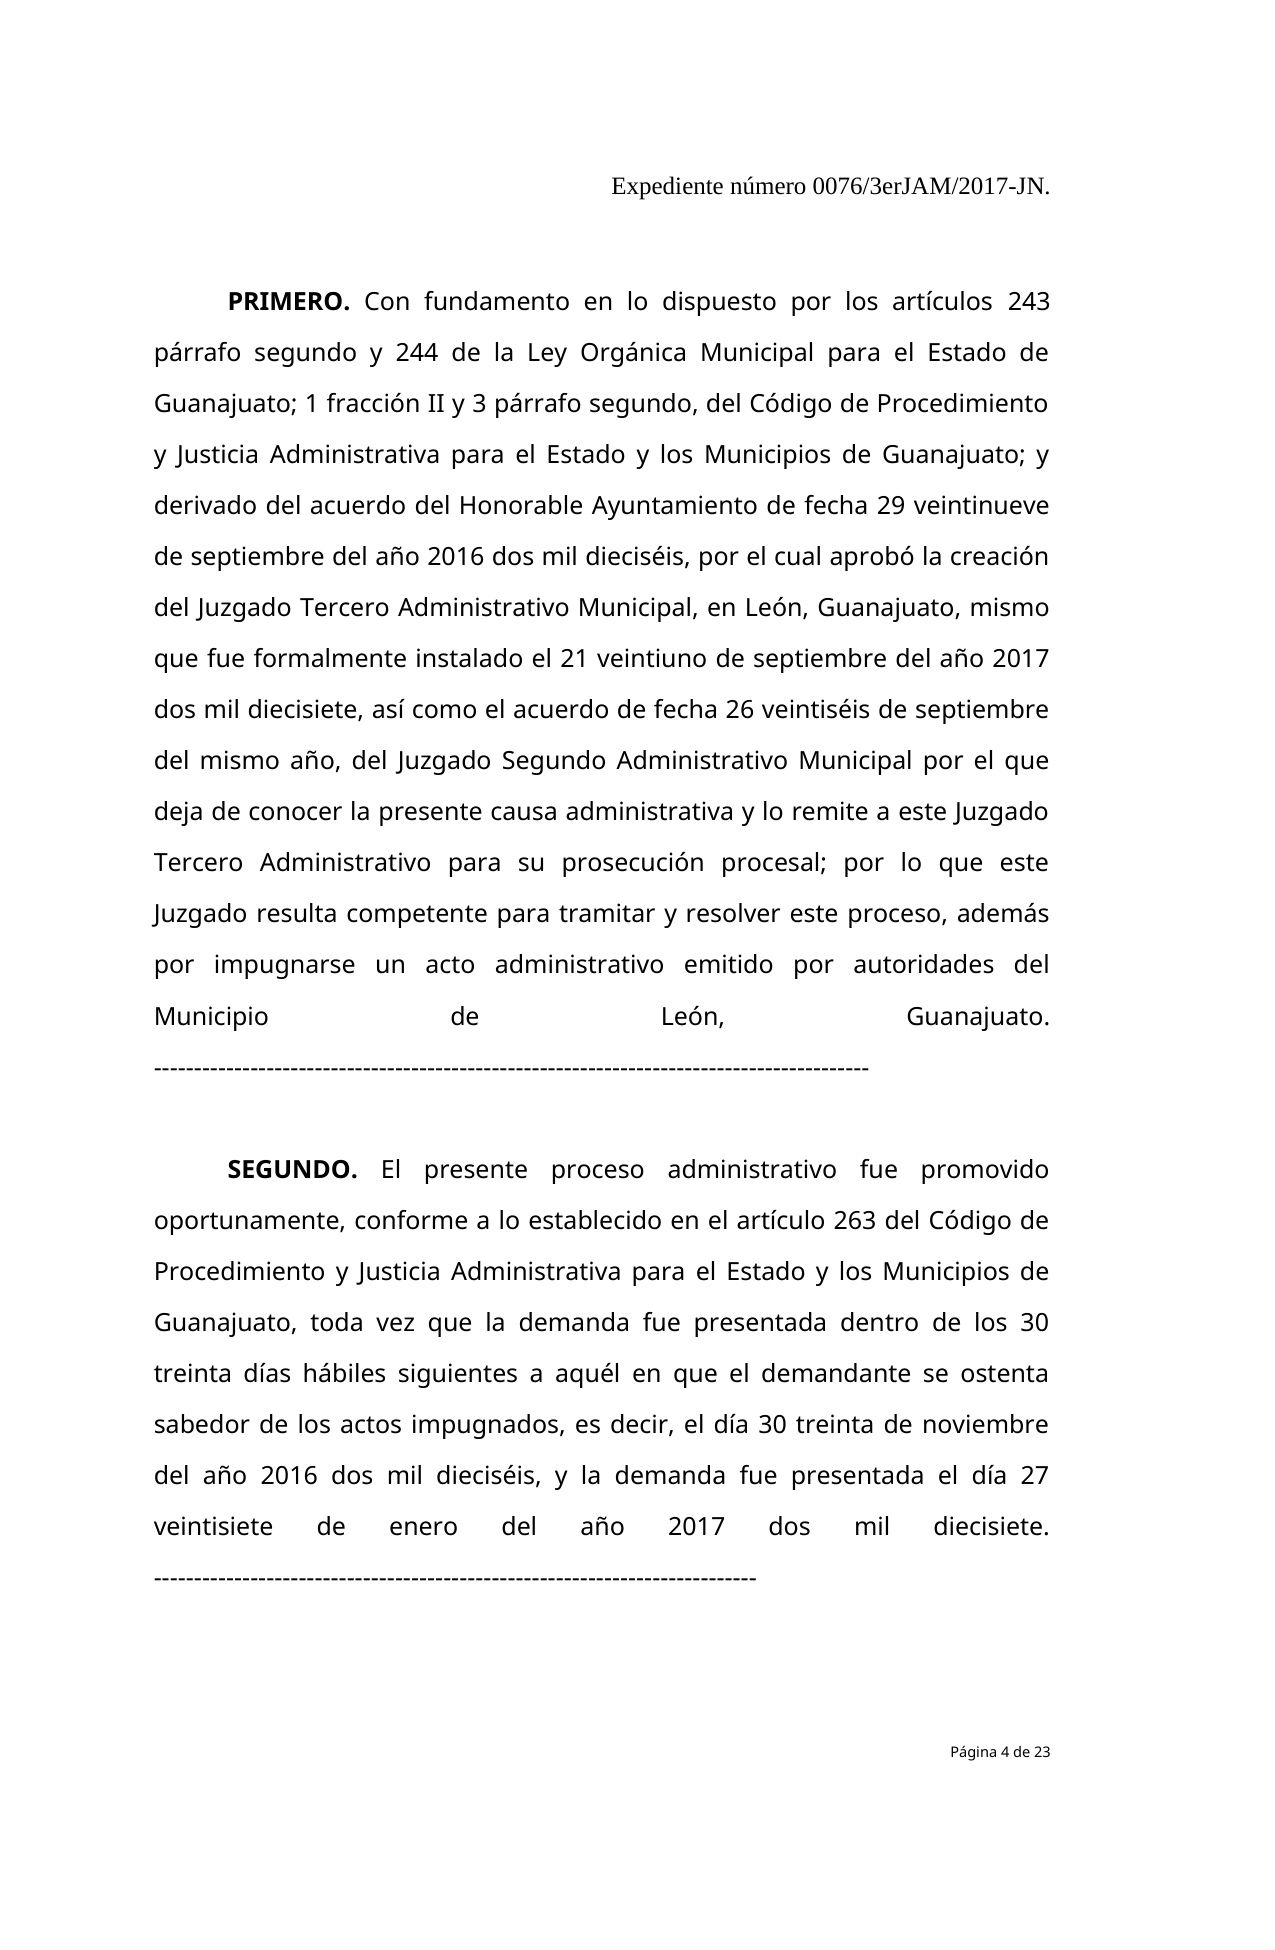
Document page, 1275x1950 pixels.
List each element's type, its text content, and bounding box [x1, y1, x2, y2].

text SEGUNDO. El presente proceso administrativo fue promovido oportunamente, conforme a lo establecido en el artículo 263 del Código de Procedimiento y Justicia Administrativa para el Estado y los Municipios de Guanajuato, toda vez que la demanda fue presentada dentro de los 30 treinta días hábiles siguientes a aquél en que el demandante se ostenta sabedor de los actos impugnados, es decir, el día 30 treinta de noviembre del año 2016 dos mil dieciséis, y la demanda fue presentada el día 27 veintisiete de enero del año 2017 dos mil diecisiete. --------------------------------------------------------------------------- [153, 1151, 1051, 1594]
text PRIMERO. Con fundamento en lo dispuesto por los artículos 243 párrafo segundo y 244 de la Ley Orgánica Municipal para el Estado de Guanajuato; 1 fracción II y 3 párrafo segundo, del Código de Procedimiento y Justicia Administrativa para el Estado y los Municipios de Guanajuato; y derivado del acuerdo del Honorable Ayuntamiento de fecha 29 veintinueve de septiembre del año 2016 dos mil dieciséis, por el cual aprobó la creación del Juzgado Tercero Administrativo Municipal, en León, Guanajuato, mismo que fue formalmente instalado el 21 veintiuno de septiembre del año 2017 dos mil diecisiete, así como el acuerdo de fecha 26 veintiséis de septiembre del mismo año, del Juzgado Segundo Administrativo Municipal por el que deja de conocer la presente causa administrativa y lo remite a este Juzgado Tercero Administrativo para su prosecución procesal; por lo que este Juzgado resulta competente para tramitar y resolver este proceso, además por impugnarse un acto administrativo emitido por autoridades del Municipio de León, Guanajuato. ----------------------------------------------------------------------------------------- [153, 283, 1051, 1083]
